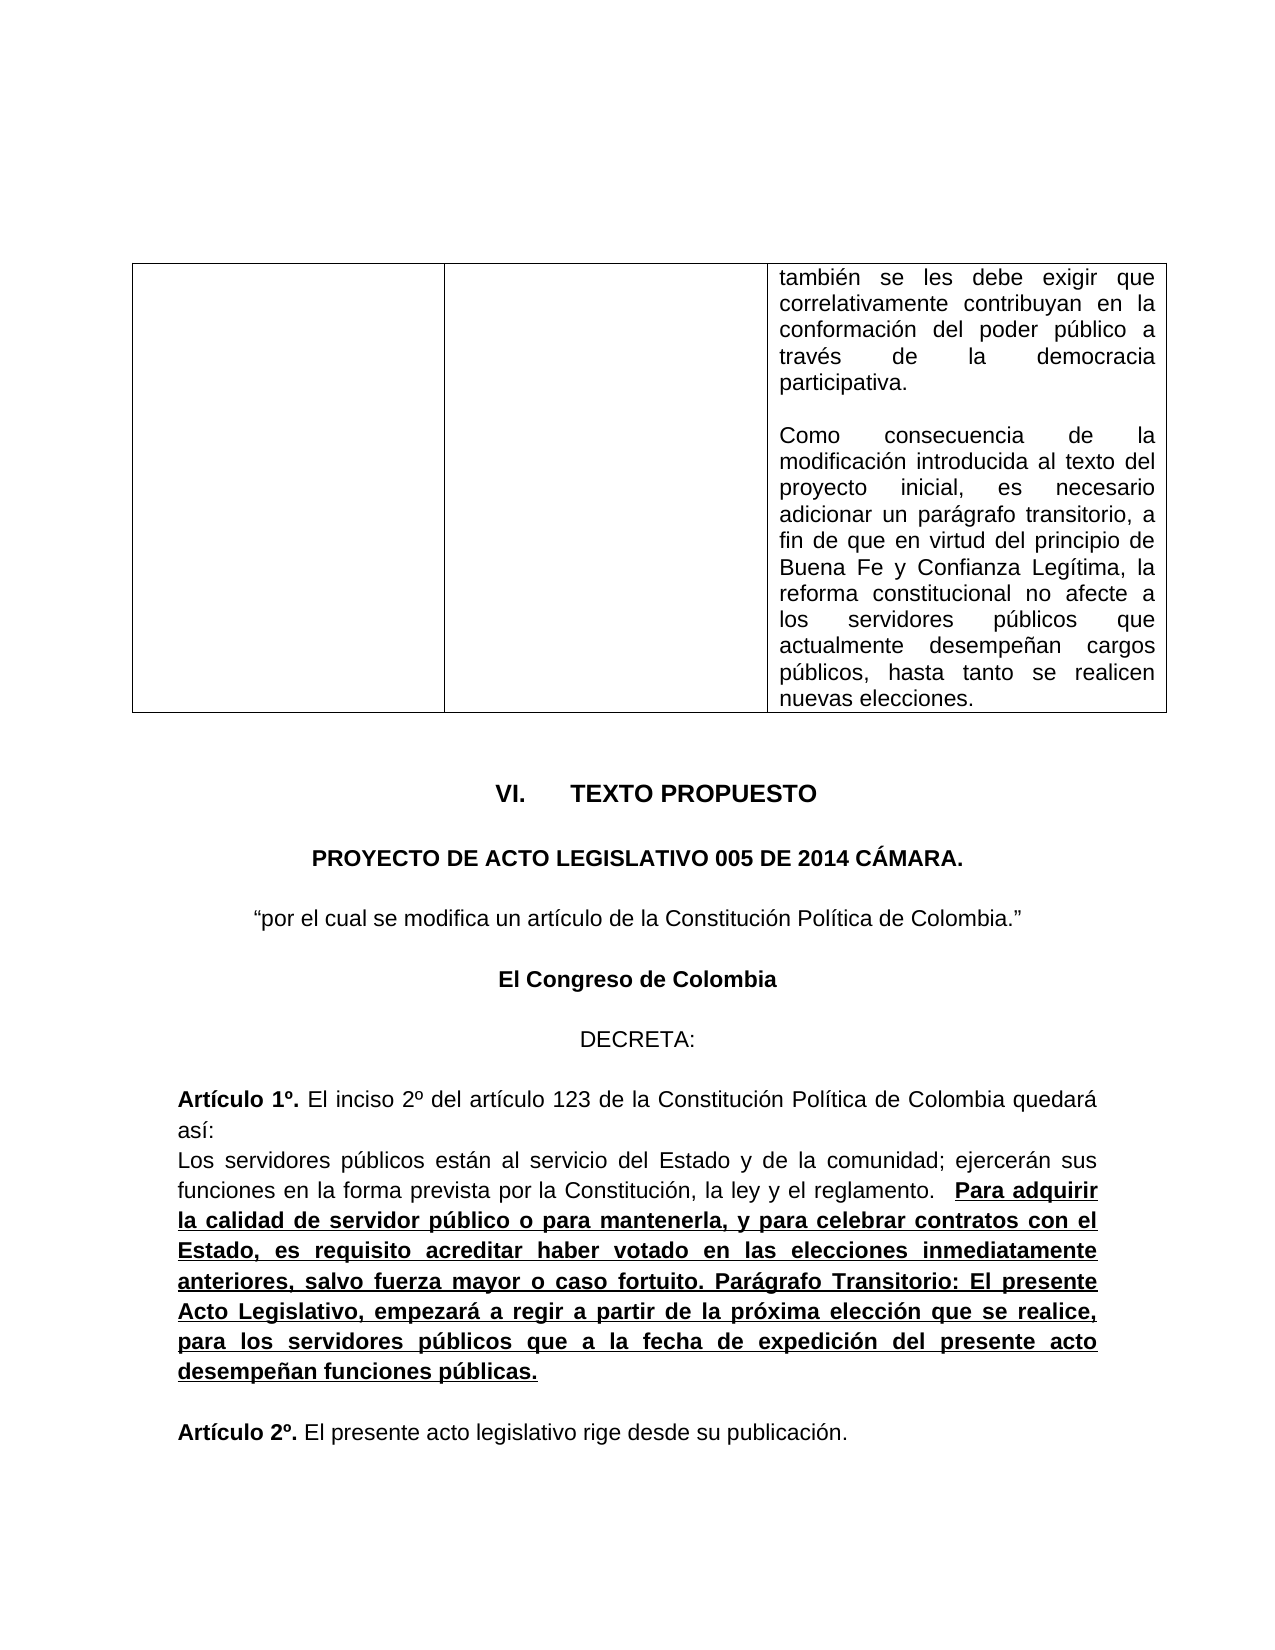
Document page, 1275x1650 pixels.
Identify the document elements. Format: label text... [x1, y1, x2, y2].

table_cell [133, 264, 444, 712]
text DECRETA: [177, 1026, 1098, 1052]
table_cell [768, 264, 1166, 712]
text Los servidores públicos están al servicio del Estado y de la comunidad; ejercerán sus funciones en la forma prevista por la Constitución, la ley y el reglamento. Para adquirir la calidad de servidor público o para mantenerla, y para celebrar contratos con el Estado, es requisito acreditar haber votado en las elecciones inmediatamente anteriores, salvo fuerza mayor o caso fortuito. Parágrafo Transitorio: El presente Acto Legislativo, empezará a regir a partir de la próxima elección que se realice, para los servidores públicos que a la fecha de expedición del presente acto desempeñan funciones públicas. [177, 1147, 1098, 1230]
text Artículo 1º. El inciso 2º del artículo 123 de la Constitución Política de Colombia quedará así: [177, 1086, 1098, 1143]
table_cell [445, 264, 767, 712]
text El Congreso de Colombia [177, 966, 1098, 992]
text “por el cual se modifica un artículo de la Constitución Política de Colombia.” [177, 905, 1098, 931]
text Los servidores públicos están al servicio del Estado y de la comunidad; ejercerán sus funciones en la forma prevista por la Constitución, la ley y el reglamento. Para adquirir la calidad de servidor público o para mantenerla, y para celebrar contratos con el Estado, es requisito acreditar haber votado en las elecciones inmediatamente anteriores, salvo fuerza mayor o caso fortuito. Parágrafo Transitorio: El presente Acto Legislativo, empezará a regir a partir de la próxima elección que se realice, para los servidores públicos que a la fecha de expedición del presente acto desempeñan funciones públicas. [177, 1291, 1098, 1351]
text Artículo 2º. El presente acto legislativo rige desde su publicación. [177, 1419, 1098, 1445]
list TEXTO PROPUESTO [215, 779, 1098, 807]
text PROYECTO DE ACTO LEGISLATIVO 005 DE 2014 CÁMARA. [177, 845, 1098, 871]
